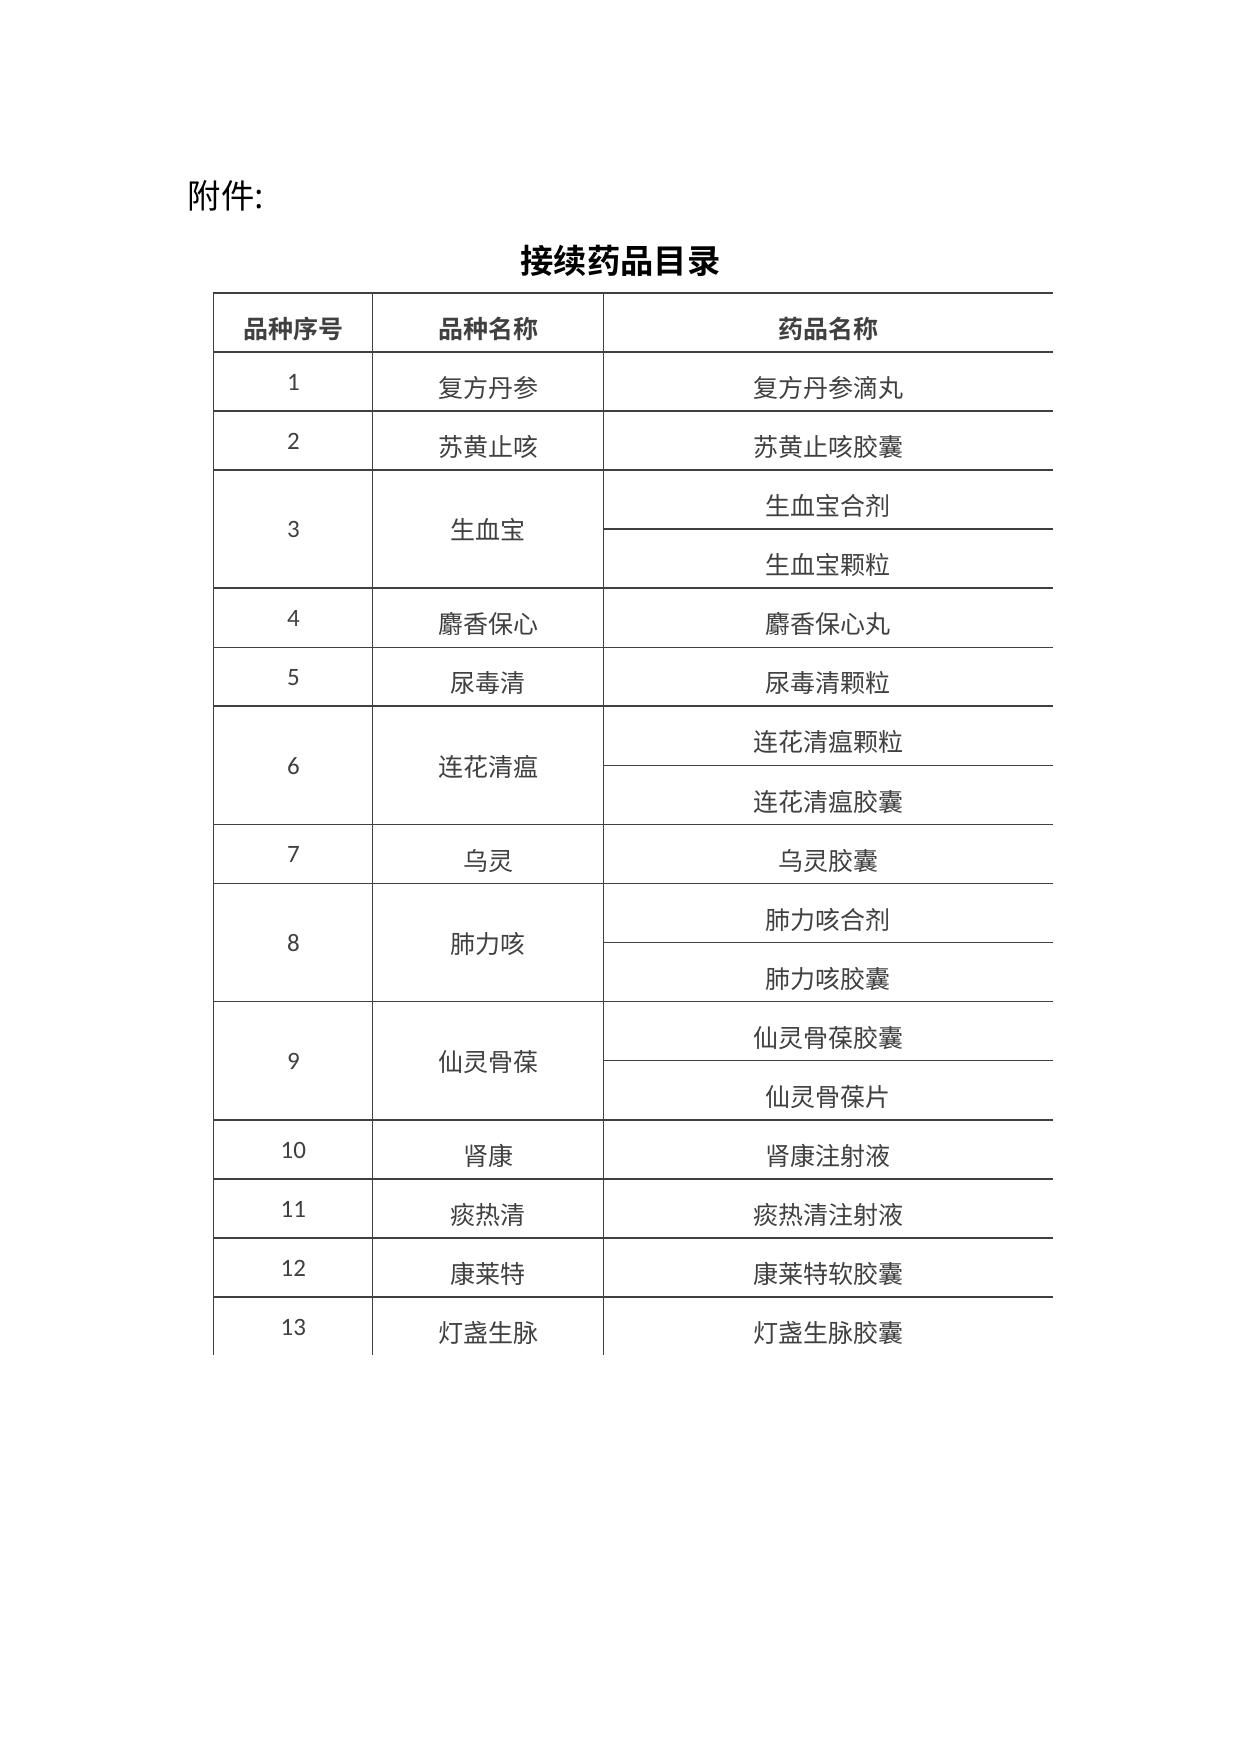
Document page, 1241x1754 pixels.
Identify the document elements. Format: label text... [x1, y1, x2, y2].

table_cell 11 [214, 1180, 372, 1237]
table_cell 7 [214, 825, 372, 883]
table_cell 生血宝合剂 [604, 471, 1053, 528]
table_cell 8 [214, 884, 372, 1001]
table_cell 12 [214, 1239, 372, 1296]
table_cell 乌灵 [373, 825, 603, 883]
table_cell 连花清瘟 [373, 707, 603, 823]
table_cell 灯盏生脉胶囊 [604, 1298, 1053, 1355]
table_cell 6 [214, 707, 372, 823]
table_cell 4 [214, 589, 372, 646]
table_cell 仙灵骨葆片 [604, 1061, 1053, 1119]
table_cell 康莱特软胶囊 [604, 1239, 1053, 1296]
table_cell 仙灵骨葆胶囊 [604, 1002, 1053, 1060]
table_cell 5 [214, 648, 372, 705]
table_cell 肾康 [373, 1121, 603, 1178]
table_cell 3 [214, 471, 372, 587]
table_cell 9 [214, 1002, 372, 1119]
table_cell 灯盏生脉 [373, 1298, 603, 1355]
table_cell 13 [214, 1298, 372, 1355]
table_cell 肺力咳 [373, 884, 603, 1001]
table_cell 麝香保心 [373, 589, 603, 646]
table_header 药品名称 [604, 294, 1053, 351]
table_cell 复方丹参 [373, 353, 603, 410]
table_cell 2 [214, 412, 372, 469]
text 附件: [187, 162, 1053, 227]
table_cell 1 [214, 353, 372, 410]
table_cell 痰热清 [373, 1180, 603, 1237]
table_cell 连花清瘟颗粒 [604, 707, 1053, 764]
table_header 品种序号 [214, 294, 372, 351]
table_cell 苏黄止咳 [373, 412, 603, 469]
table_cell 肾康注射液 [604, 1121, 1053, 1178]
table_cell 10 [214, 1121, 372, 1178]
table_cell 连花清瘟胶囊 [604, 766, 1053, 823]
table_cell 尿毒清 [373, 648, 603, 705]
table_cell 乌灵胶囊 [604, 825, 1053, 883]
table_cell 仙灵骨葆 [373, 1002, 603, 1119]
table_cell 生血宝颗粒 [604, 530, 1053, 587]
table_cell 麝香保心丸 [604, 589, 1053, 646]
table_header 品种名称 [373, 294, 603, 351]
table_cell 尿毒清颗粒 [604, 648, 1053, 705]
table_cell 肺力咳合剂 [604, 884, 1053, 942]
table_cell 肺力咳胶囊 [604, 943, 1053, 1001]
table_cell 复方丹参滴丸 [604, 353, 1053, 410]
table_cell 生血宝 [373, 471, 603, 587]
text 接续药品目录 [187, 227, 1053, 292]
table_cell 痰热清注射液 [604, 1180, 1053, 1237]
table_cell 康莱特 [373, 1239, 603, 1296]
table_cell 苏黄止咳胶囊 [604, 412, 1053, 469]
